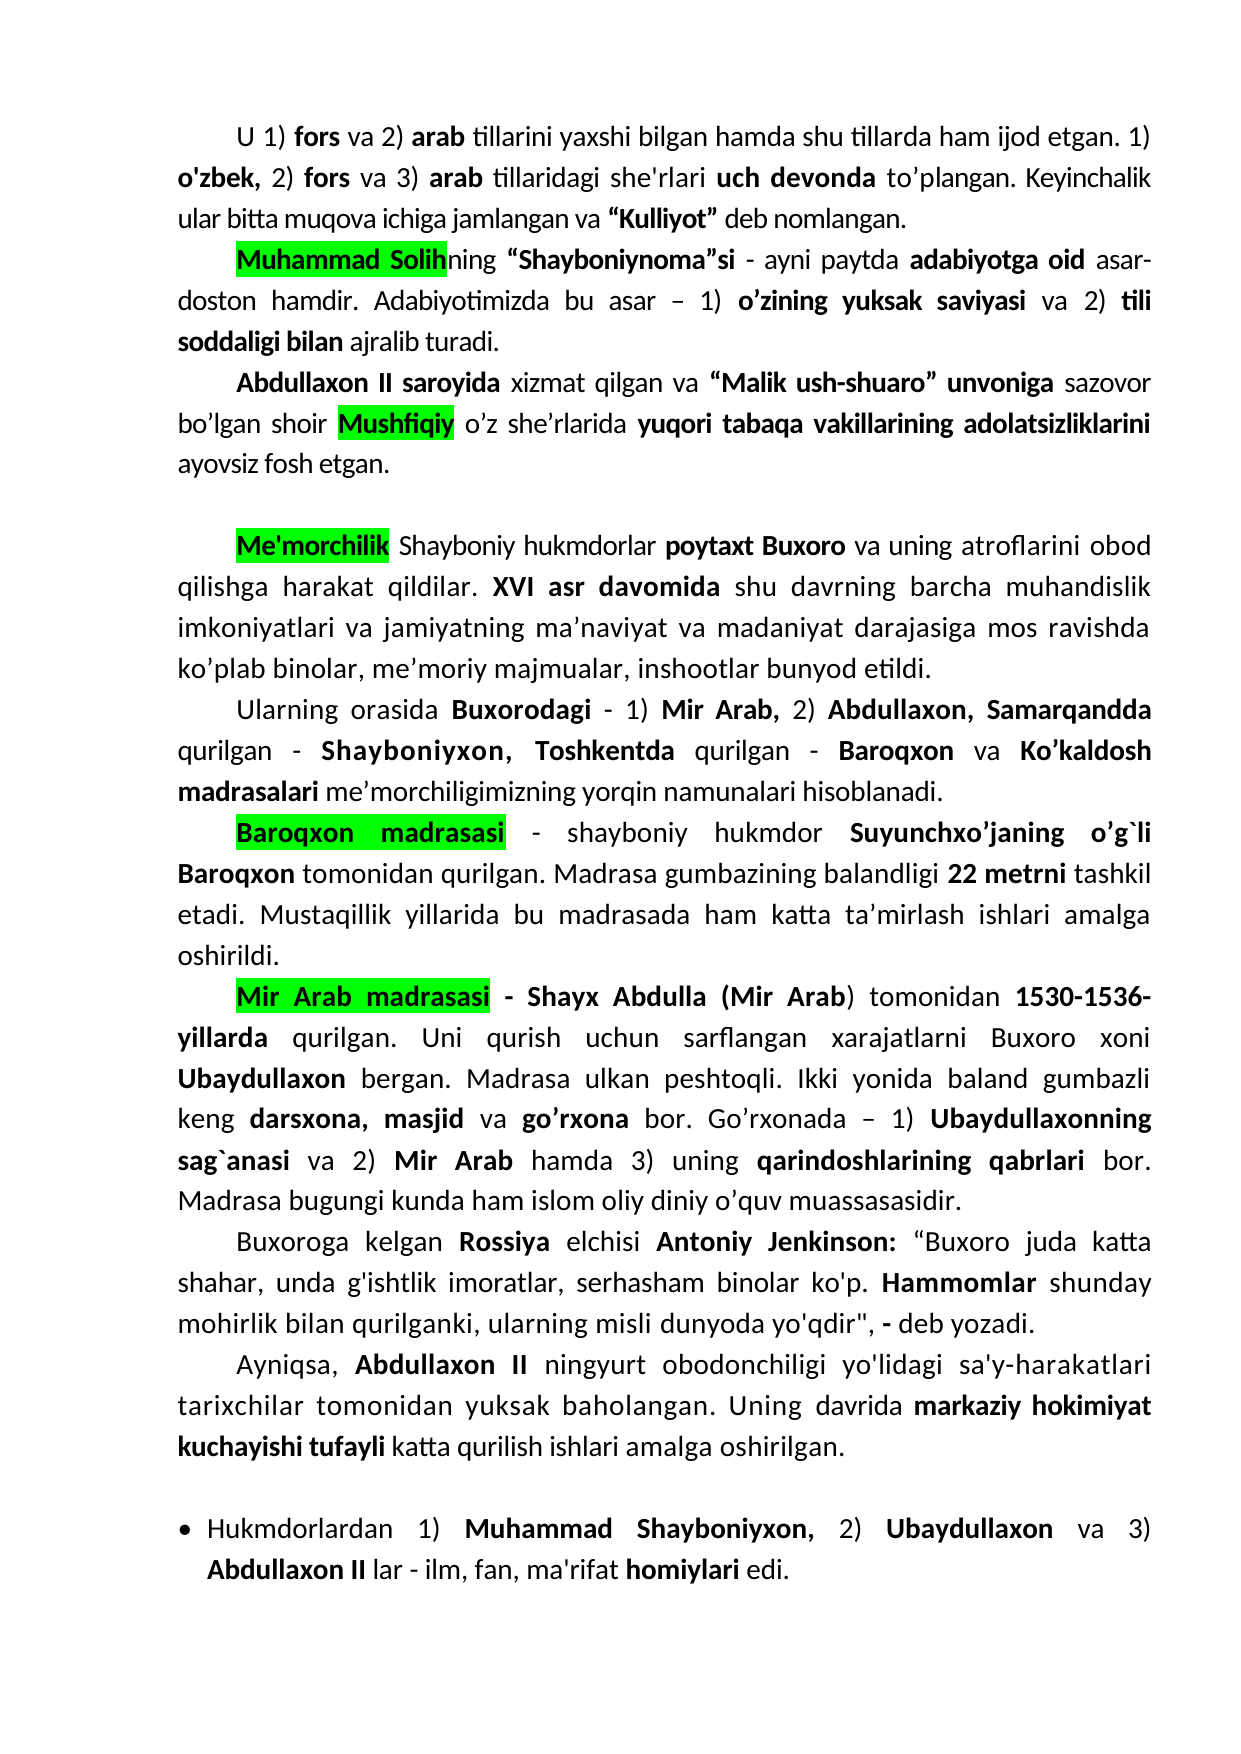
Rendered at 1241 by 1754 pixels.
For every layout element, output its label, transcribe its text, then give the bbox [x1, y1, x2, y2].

text Muhammad Solihning “Shayboniynoma”si - ayni paytda adabiyotga oid asar-doston hamdir. Adabiyotimizda bu asar – 1) o’zining yuksak saviyasi va 2) tili soddaligi bilan ajralib turadi. [177, 241, 1152, 358]
text Me'morchilik Shayboniy hukmdorlar poytaxt Buxoro va uning atroflarini obod qilishga harakat qildilar. XVI asr davomida shu davrning barcha muhandislik imkoniyatlari va jamiyatning ma’naviyat va madaniyat darajasiga mos ravishda ko’plab binolar, me’moriy majmualar, inshootlar bunyod etildi. [177, 527, 1152, 686]
text Ularning orasida Buxorodagi - 1) Mir Arab, 2) Abdullaxon, Samarqandda qurilgan - Shayboniyxon, Toshkentda qurilgan - Baroqxon va Ko’kaldosh madrasalari me’morchiligimizning yorqin namunalari hisoblanadi. [177, 691, 1152, 809]
text Ayniqsa, Abdullaxon II ningyurt obodonchiligi yo'lidagi sa'y-harakatlari tarixchilar tomonidan yuksak baholangan. Uning davrida markaziy hokimiyat kuchayishi tufayli katta qurilish ishlari amalga oshirilgan. [177, 1346, 1152, 1464]
text Abdullaxon II saroyida xizmat qilgan va “Malik ush-shuaro” unvoniga sazovor bo’lgan shoir Mushfiqiy o’z she’rlarida yuqori tabaqa vakillarining adolatsizliklarini ayovsiz fosh etgan. [177, 364, 1152, 481]
text Buxoroga kelgan Rossiya elchisi Antoniy Jenkinson: “Buxoro juda katta shahar, unda g'ishtlik imoratlar, serhasham binolar ko'p. Hammomlar shunday mohirlik bilan qurilganki, ularning misli dunyoda yo'qdir", - deb yozadi. [177, 1223, 1152, 1341]
text Mir Arab madrasasi - Shayx Abdulla (Mir Arab) tomonidan 1530-1536-yillarda qurilgan. Uni qurish uchun sarflangan xarajatlarni Buxoro xoni Ubaydullaxon bergan. Madrasa ulkan peshtoqli. Ikki yonida baland gumbazli keng darsxona, masjid va go’rxona bor. Go’rxonada – 1) Ubaydullaxonning sag`anasi va 2) Mir Arab hamda 3) uning qarindoshlarining qabrlari bor. Madrasa bugungi kunda ham islom oliy diniy o’quv muassasasidir. [177, 978, 1152, 1218]
list Hukmdorlardan 1) Muhammad Shayboniyxon, 2) Ubaydullaxon va 3) Abdullaxon II lar - ilm, fan, ma'rifat homiylari edi. [177, 1510, 1152, 1587]
text Baroqxon madrasasi - shayboniy hukmdor Suyunchxo’janing o’g`li Baroqxon tomonidan qurilgan. Madrasa gumbazining balandligi 22 metrni tashkil etadi. Mustaqillik yillarida bu madrasada ham katta ta’mirlash ishlari amalga oshirildi. [177, 814, 1152, 972]
text U 1) fors va 2) arab tillarini yaxshi bilgan hamda shu tillarda ham ijod etgan. 1) o'zbek, 2) fors va 3) arab tillaridagi she'rlari uch devonda to’plangan. Keyinchalik ular bitta muqova ichiga jamlangan va “Kulliyot” deb nomlangan. [177, 118, 1152, 236]
